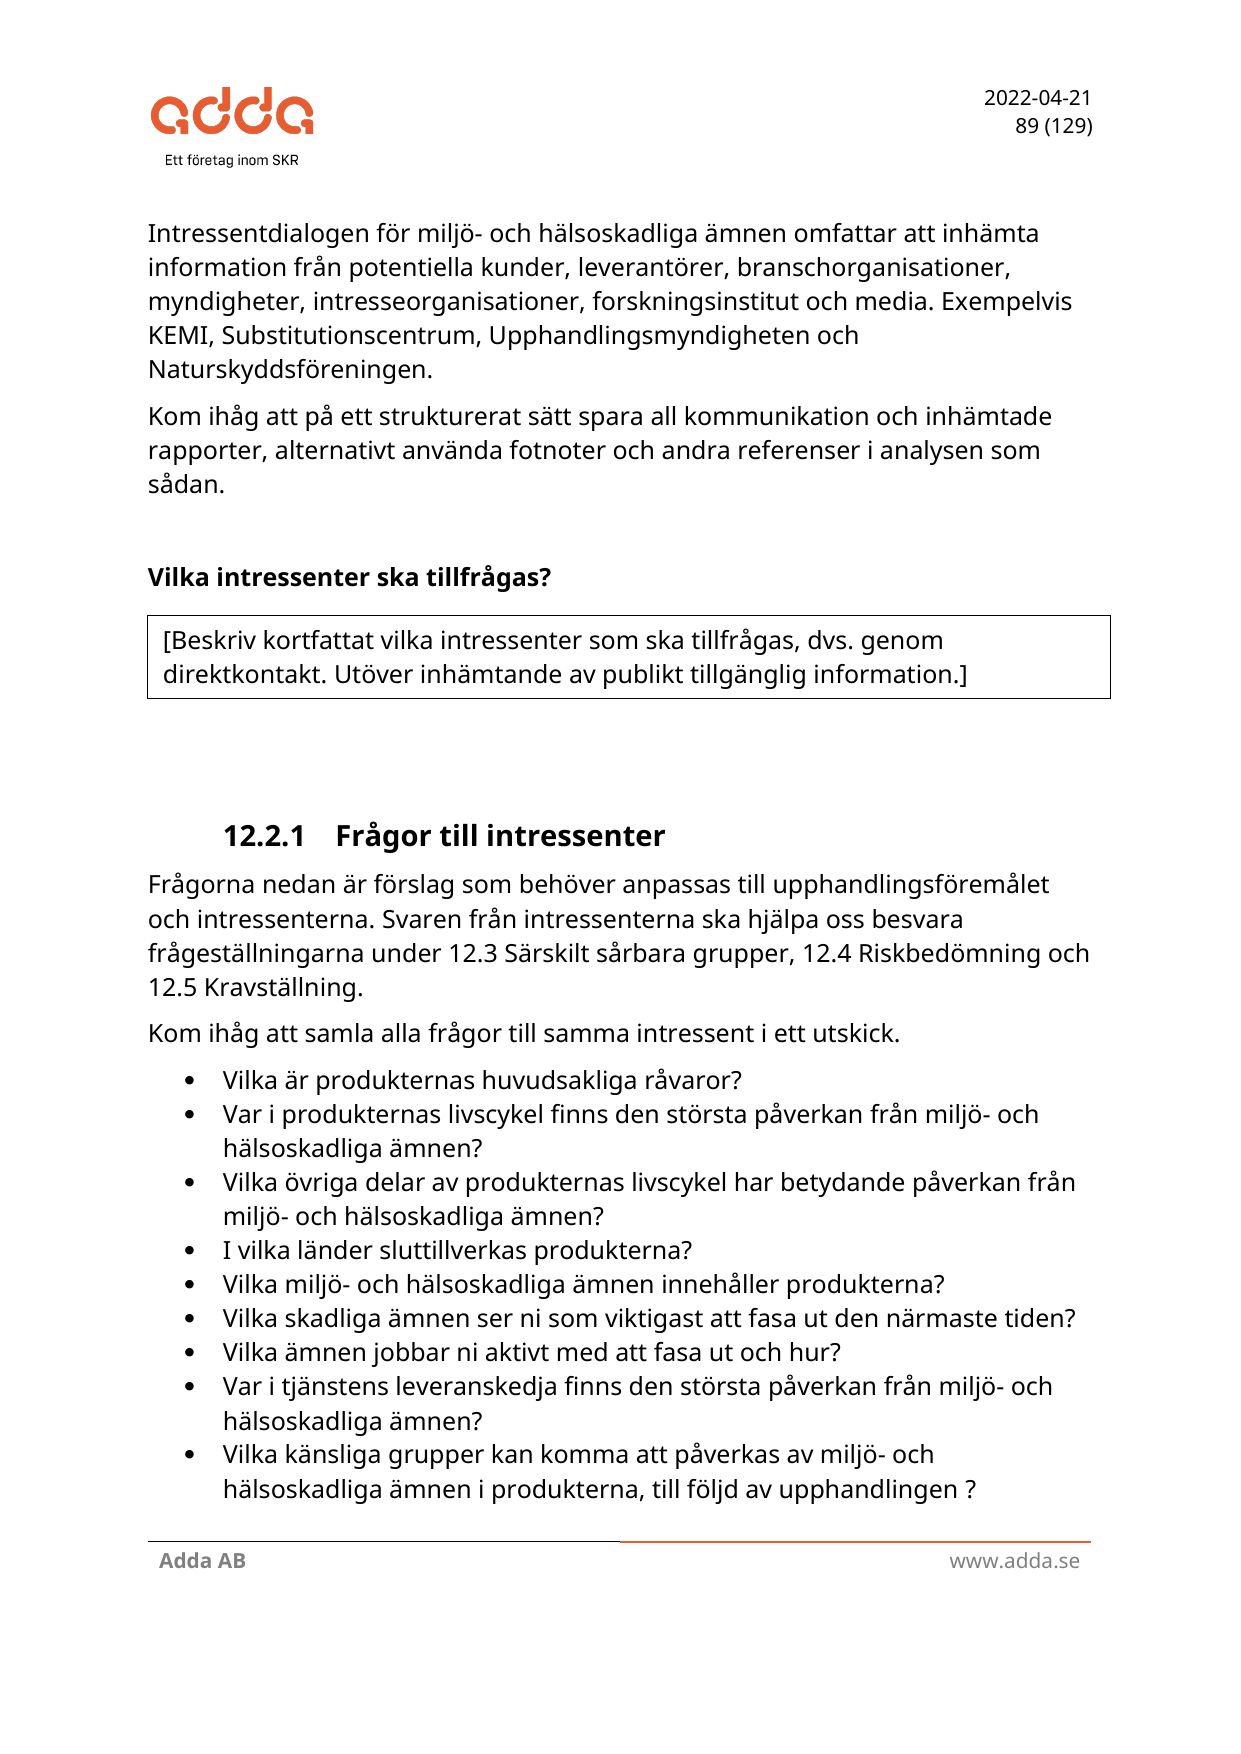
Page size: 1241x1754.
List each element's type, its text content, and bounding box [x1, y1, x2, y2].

picture [147, 83, 314, 168]
list Vilka känsliga grupper kan komma att påverkas av miljö- och hälsoskadliga ämnen i produkterna, till följd av upphandlingen ? [185, 1437, 1092, 1505]
text Kom ihåg att på ett strukturerat sätt spara all kommunikation och inhämtade rapporter, alternativt använda fotnoter och andra referenser i analysen som sådan. [148, 398, 1092, 501]
list Vilka är produkternas huvudsakliga råvaror? [185, 1062, 1092, 1097]
list Vilka miljö- och hälsoskadliga ämnen innehåller produkterna? [185, 1267, 1092, 1301]
list I vilka länder sluttillverkas produkterna? [185, 1233, 1092, 1267]
list Vilka övriga delar av produkternas livscykel har betydande påverkan från miljö- och hälsoskadliga ämnen? [185, 1165, 1092, 1233]
list Var i produkternas livscykel finns den största påverkan från miljö- och hälsoskadliga ämnen? [185, 1097, 1092, 1165]
text Vilka intressenter ska tillfrågas? [148, 560, 1092, 594]
text Kom ihåg att samla alla frågor till samma intressent i ett utskick. [148, 1016, 1092, 1050]
list Vilka ämnen jobbar ni aktivt med att fasa ut och hur? [185, 1335, 1092, 1369]
text Intressentdialogen för miljö- och hälsoskadliga ämnen omfattar att inhämta information från potentiella kunder, leverantörer, branschorganisationer, myndigheter, intresseorganisationer, forskningsinstitut och media. Exempelvis KEMI, Substitutionscentrum, Upphandlingsmyndigheten och Naturskyddsföreningen. [148, 216, 1092, 386]
list Var i tjänstens leveranskedja finns den största påverkan från miljö- och hälsoskadliga ämnen? [185, 1369, 1092, 1437]
text Frågorna nedan är förslag som behöver anpassas till upphandlingsföremålet och intressenterna. Svaren från intressenterna ska hjälpa oss besvara frågeställningarna under 12.3 Särskilt sårbara grupper, 12.4 Riskbedömning och 12.5 Kravställning. [148, 867, 1092, 1003]
list Frågor till intressenter [223, 815, 1092, 855]
list Vilka skadliga ämnen ser ni som viktigast att fasa ut den närmaste tiden? [185, 1301, 1092, 1335]
